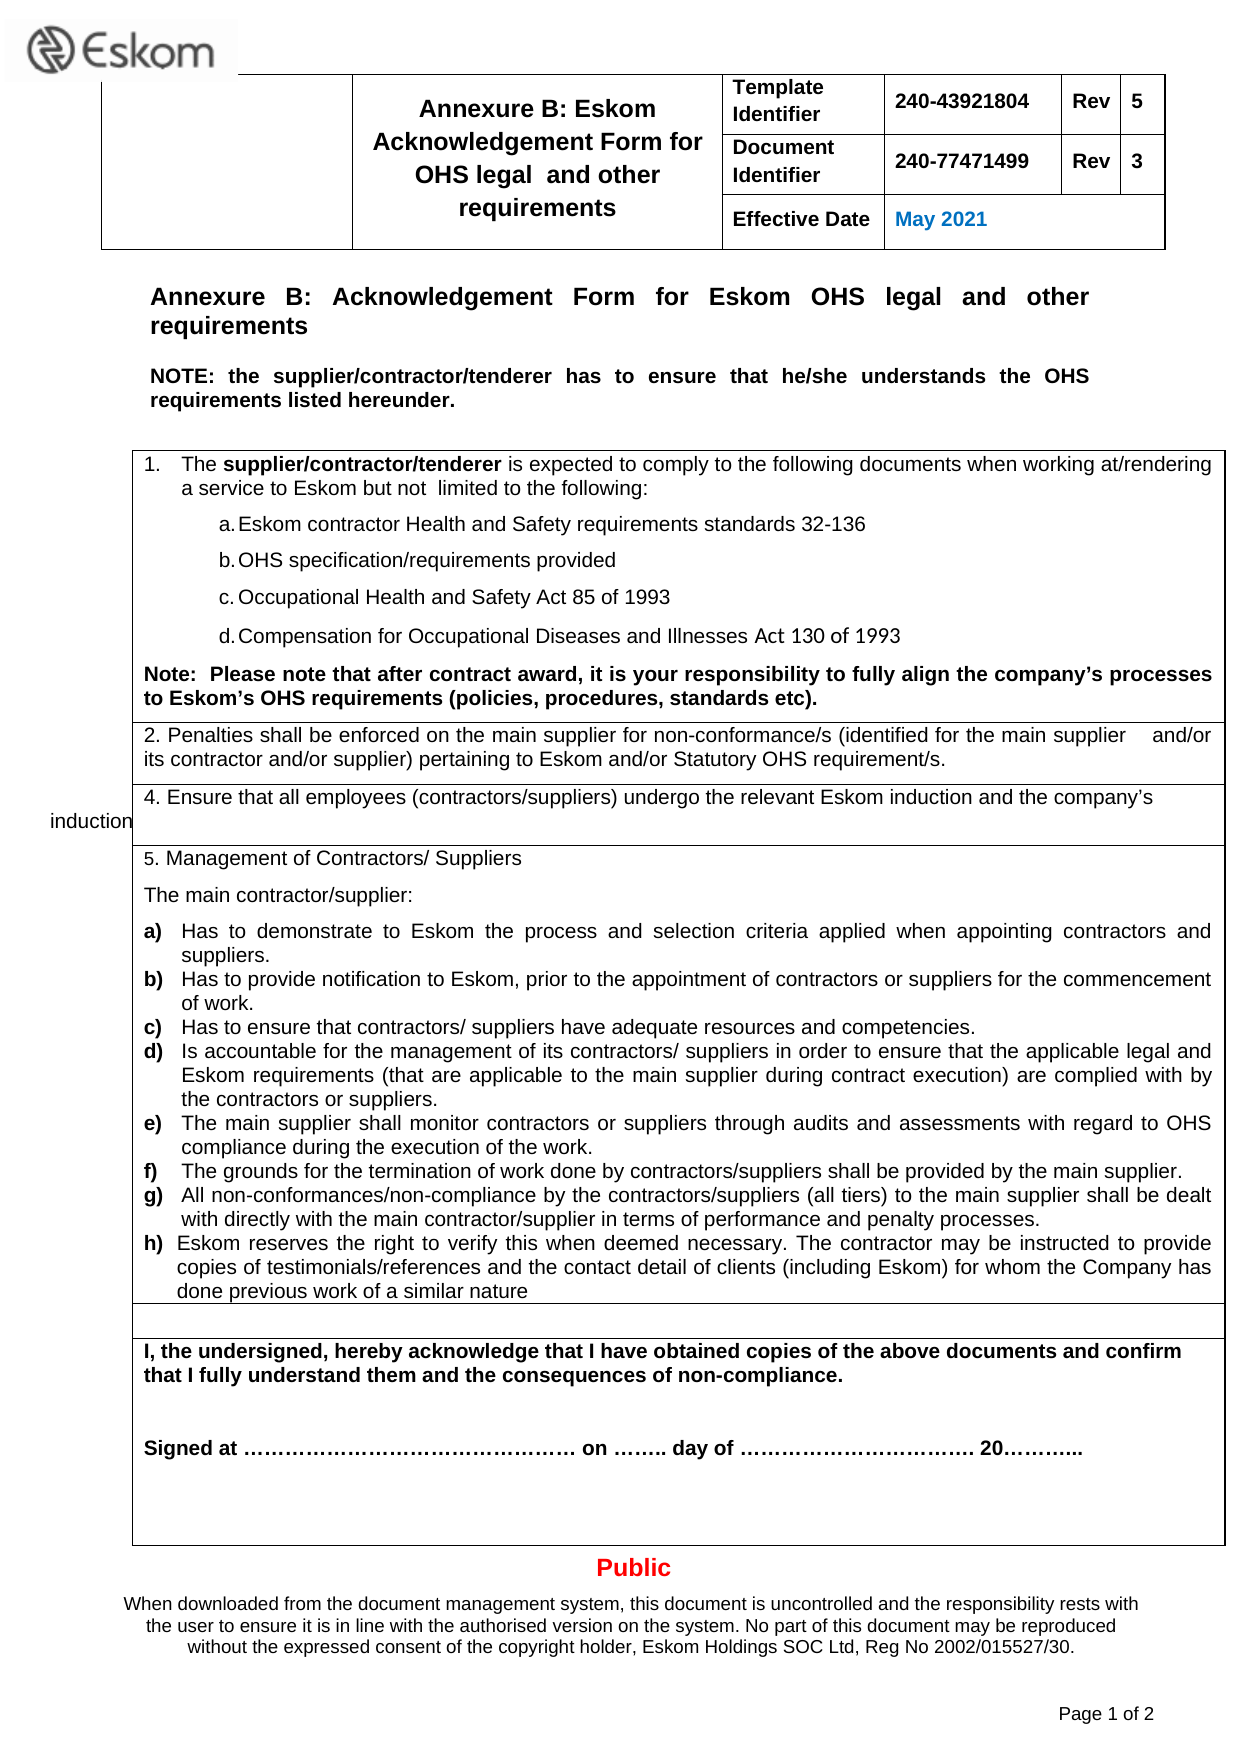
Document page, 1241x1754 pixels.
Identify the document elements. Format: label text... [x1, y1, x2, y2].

table_cell 2. Penalties shall be enforced on the main supplier for non-conformance/s (identified for the main supplier and/or its contractor and/or supplier) pertaining to Eskom and/or Statutory OHS requirement/s. [133, 723, 1224, 784]
table_cell 5. Management of Contractors/ Suppliers The main contractor/supplier: Has to demonstrate to Eskom the process and selection criteria applied when appointing contractors and suppliers. Has to provide notification to Eskom, prior to the appointment of contractors or suppliers for the commencement of work. Has to ensure that contractors/ suppliers have adequate resources and competencies. Is accountable for the management of its contractors/ suppliers in order to ensure that the applicable legal and Eskom requirements (that are applicable to the main supplier during contract execution) are complied with by the contractors or suppliers. The main supplier shall monitor contractors or suppliers through audits and assessments with regard to OHS compliance during the execution of the work. The grounds for the termination of work done by contractors/suppliers shall be provided by the main supplier. All non-conformances/non-compliance by the contractors/suppliers (all tiers) to the main supplier shall be dealt with directly with the main contractor/supplier in terms of performance and penalty processes. Eskom reserves the right to verify this when deemed necessary. The contractor may be instructed to provide copies of testimonials/references and the contact detail of clients (including Eskom) for whom the Company has done previous work of a similar nature [133, 846, 1224, 1302]
table_header The supplier/contractor/tenderer is expected to comply to the following documents when working at/rendering a service to Eskom but not limited to the following: Eskom contractor Health and Safety requirements standards 32-136 OHS specification/requirements provided Occupational Health and Safety Act 85 of 1993 Compensation for Occupational Diseases and Illnesses Act 130 of 1993 Note: Please note that after contract award, it is your responsibility to fully align the company’s processes to Eskom’s OHS requirements (policies, procedures, standards etc). [133, 451, 1224, 722]
table_cell [133, 1304, 1224, 1337]
text Annexure B: Acknowledgement Form for Eskom OHS legal and other requirements [150, 282, 1090, 340]
table_cell 4. Ensure that all employees (contractors/suppliers) undergo the relevant Eskom induction and the company’s induction [133, 785, 1224, 845]
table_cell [133, 1339, 1224, 1545]
text NOTE: the supplier/contractor/tenderer has to ensure that he/she understands the OHS requirements listed hereunder. [150, 364, 1090, 412]
